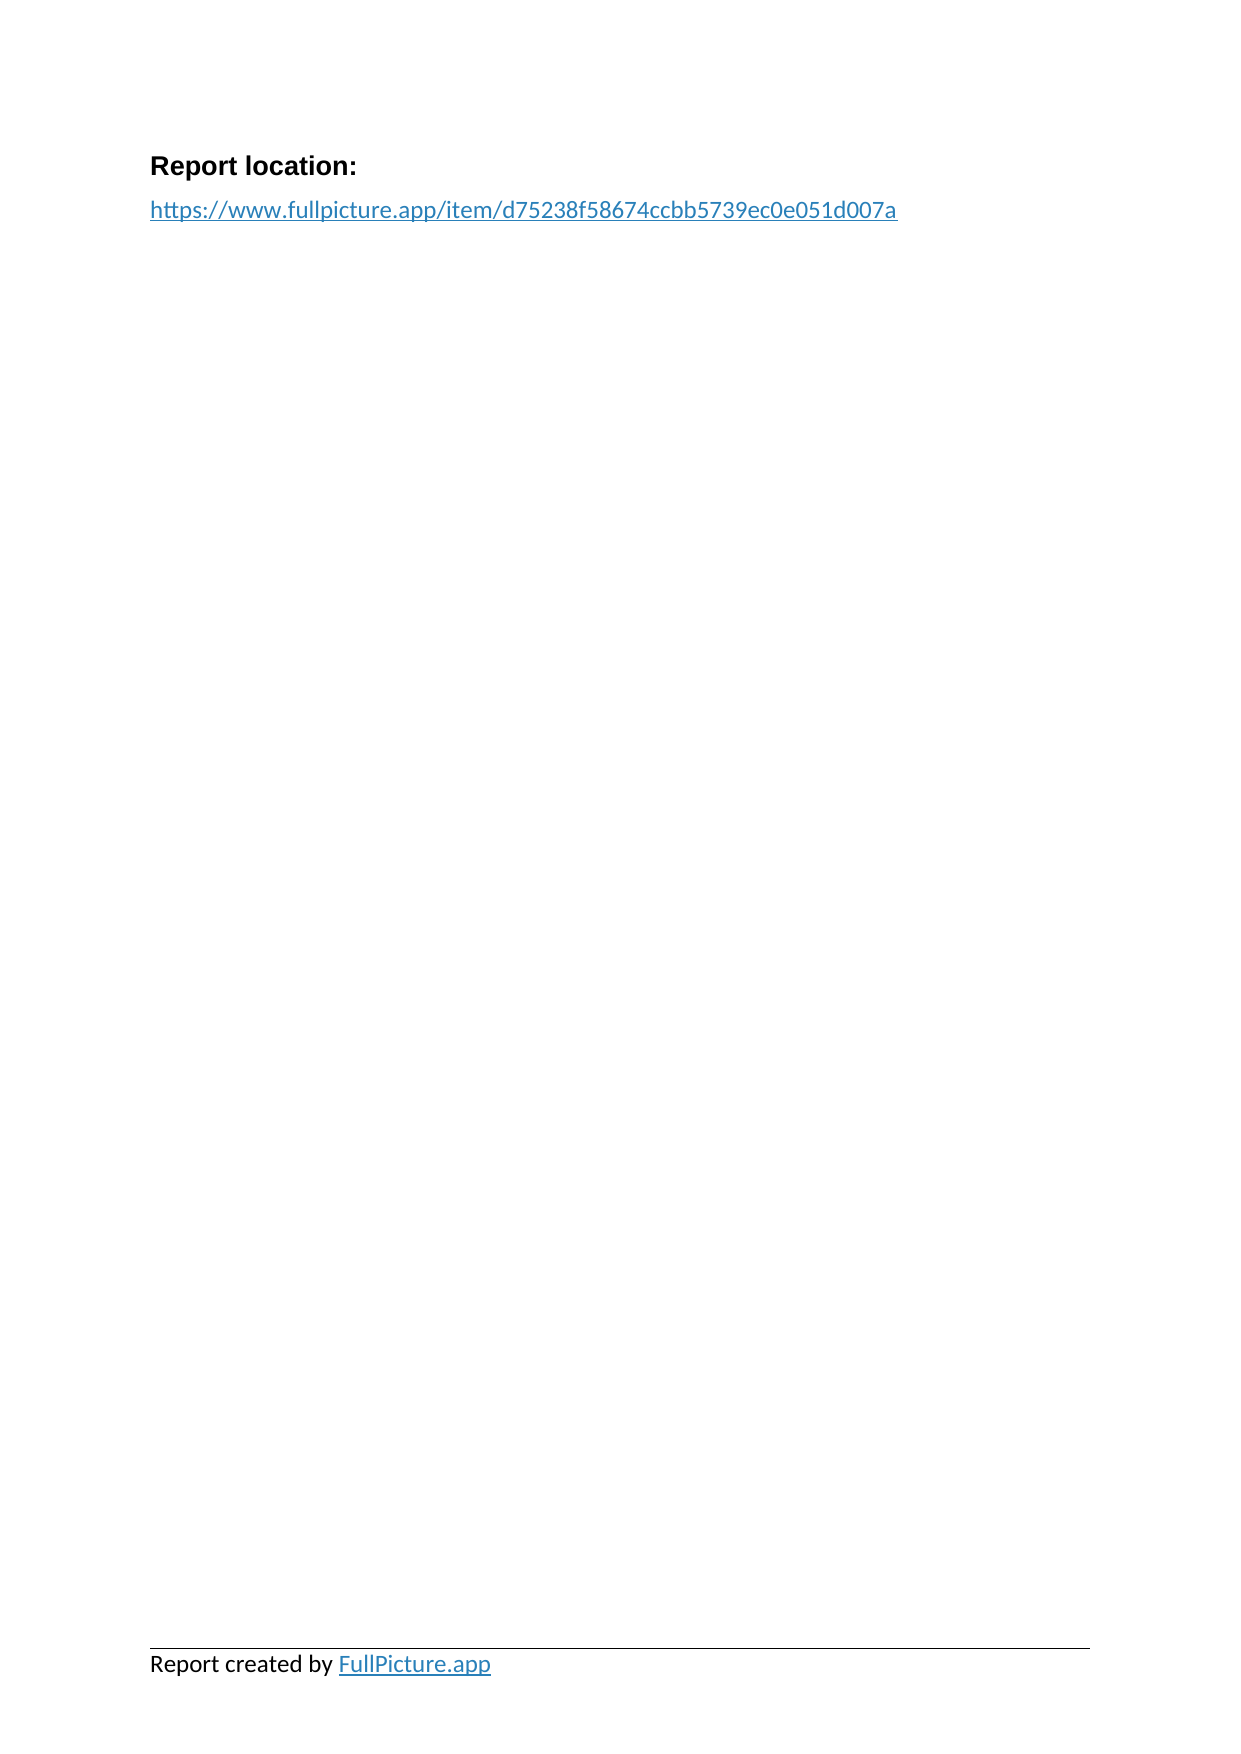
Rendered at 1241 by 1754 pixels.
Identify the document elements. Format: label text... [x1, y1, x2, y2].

text https://www.fullpicture.app/item/d75238f58674ccbb5739ec0e051d007a [150, 194, 1090, 224]
subtitle Report location: [150, 150, 1090, 181]
